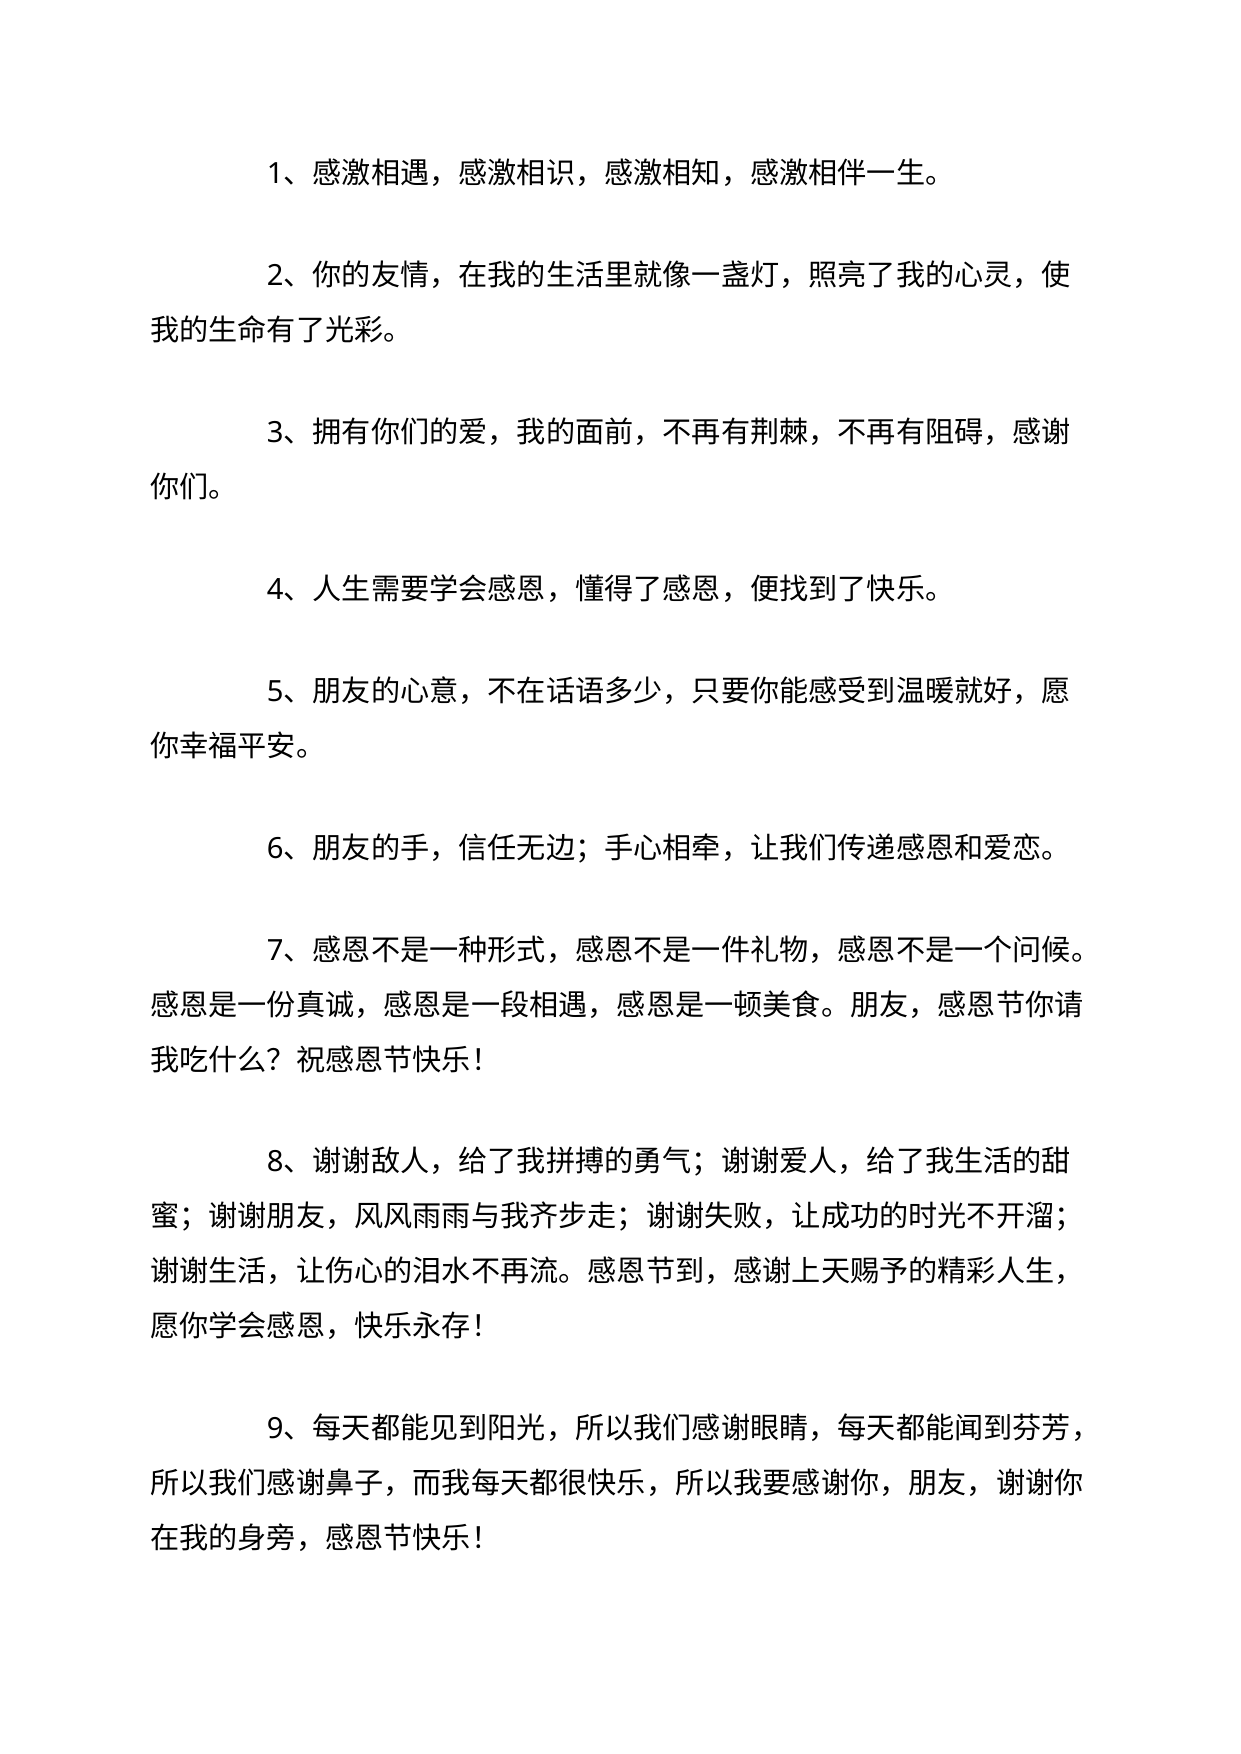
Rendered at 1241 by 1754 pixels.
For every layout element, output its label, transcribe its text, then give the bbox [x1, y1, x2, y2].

text 4、人生需要学会感恩，懂得了感恩，便找到了快乐。 [150, 566, 1090, 608]
text 2、你的友情，在我的生活里就像一盏灯，照亮了我的心灵，使我的生命有了光彩。 [150, 252, 1090, 349]
text 9、每天都能见到阳光，所以我们感谢眼睛，每天都能闻到芬芳，所以我们感谢鼻子，而我每天都很快乐，所以我要感谢你，朋友，谢谢你在我的身旁，感恩节快乐！ [150, 1404, 1090, 1557]
text 3、拥有你们的爱，我的面前，不再有荆棘，不再有阻碍，感谢你们。 [150, 409, 1090, 506]
text 5、朋友的心意，不在话语多少，只要你能感受到温暖就好，愿你幸福平安。 [150, 667, 1090, 765]
text 8、谢谢敌人，给了我拼搏的勇气；谢谢爱人，给了我生活的甜蜜；谢谢朋友，风风雨雨与我齐步走；谢谢失败，让成功的时光不开溜；谢谢生活，让伤心的泪水不再流。感恩节到，感谢上天赐予的精彩人生，愿你学会感恩，快乐永存！ [150, 1138, 1090, 1345]
text 6、朋友的手，信任无边；手心相牵，让我们传递感恩和爱恋。 [150, 824, 1090, 867]
text 1、感激相遇，感激相识，感激相知，感激相伴一生。 [150, 150, 1090, 192]
text 7、感恩不是一种形式，感恩不是一件礼物，感恩不是一个问候。感恩是一份真诚，感恩是一段相遇，感恩是一顿美食。朋友，感恩节你请我吃什么？祝感恩节快乐！ [150, 926, 1090, 1078]
